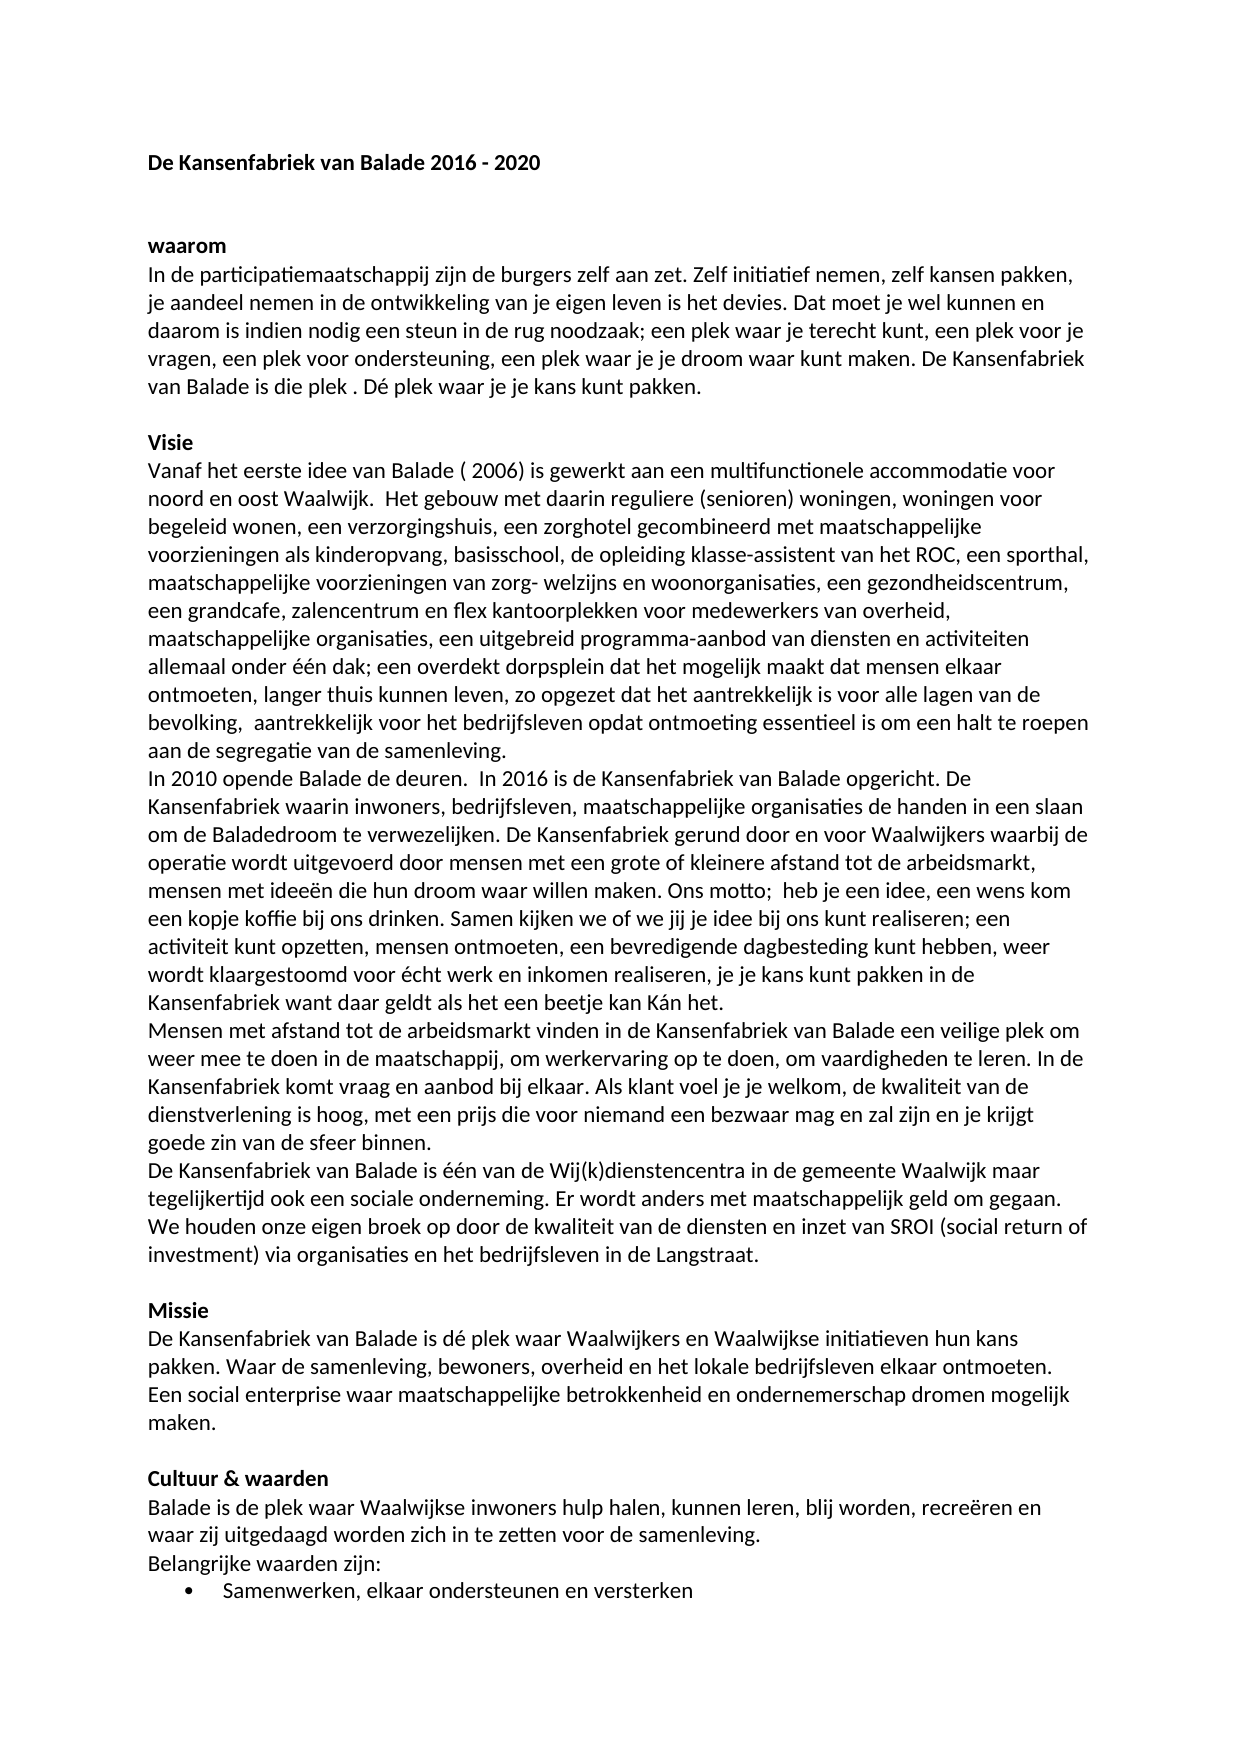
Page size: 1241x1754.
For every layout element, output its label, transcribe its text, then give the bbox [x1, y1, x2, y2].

text De Kansenfabriek van Balade is één van de Wij(k)dienstencentra in de gemeente Waalwijk maar tegelijkertijd ook een sociale onderneming. Er wordt anders met maatschappelijk geld om gegaan. We houden onze eigen broek op door de kwaliteit van de diensten en inzet van SROI (social return of investment) via organisaties en het bedrijfsleven in de Langstraat. [148, 1156, 1093, 1268]
text waarom [148, 232, 1093, 260]
text Vanaf het eerste idee van Balade ( 2006) is gewerkt aan een multifunctionele accommodatie voor noord en oost Waalwijk. Het gebouw met daarin reguliere (senioren) woningen, woningen voor begeleid wonen, een verzorgingshuis, een zorghotel gecombineerd met maatschappelijke voorzieningen als kinderopvang, basisschool, de opleiding klasse-assistent van het ROC, een sporthal, maatschappelijke voorzieningen van zorg- welzijns en woonorganisaties, een gezondheidscentrum, een grandcafe, zalencentrum en flex kantoorplekken voor medewerkers van overheid, maatschappelijke organisaties, een uitgebreid programma-aanbod van diensten en activiteiten allemaal onder één dak; een overdekt dorpsplein dat het mogelijk maakt dat mensen elkaar ontmoeten, langer thuis kunnen leven, zo opgezet dat het aantrekkelijk is voor alle lagen van de bevolking, aantrekkelijk voor het bedrijfsleven opdat ontmoeting essentieel is om een halt te roepen aan de segregatie van de samenleving. [148, 456, 1093, 764]
text Missie [148, 1296, 1093, 1324]
text De Kansenfabriek van Balade 2016 - 2020 [148, 148, 1093, 176]
text Mensen met afstand tot de arbeidsmarkt vinden in de Kansenfabriek van Balade een veilige plek om weer mee te doen in de maatschappij, om werkervaring op te doen, om vaardigheden te leren. In de Kansenfabriek komt vraag en aanbod bij elkaar. Als klant voel je je welkom, de kwaliteit van de dienstverlening is hoog, met een prijs die voor niemand een bezwaar mag en zal zijn en je krijgt goede zin van de sfeer binnen. [148, 1016, 1093, 1156]
text Balade is de plek waar Waalwijkse inwoners hulp halen, kunnen leren, blij worden, recreëren en waar zij uitgedaagd worden zich in te zetten voor de samenleving. [148, 1493, 1093, 1549]
text De Kansenfabriek van Balade is dé plek waar Waalwijkers en Waalwijkse initiatieven hun kans pakken. Waar de samenleving, bewoners, overheid en het lokale bedrijfsleven elkaar ontmoeten. Een social enterprise waar maatschappelijke betrokkenheid en ondernemerschap dromen mogelijk maken. [148, 1324, 1093, 1437]
text In de participatiemaatschappij zijn de burgers zelf aan zet. Zelf initiatief nemen, zelf kansen pakken, je aandeel nemen in de ontwikkeling van je eigen leven is het devies. Dat moet je wel kunnen en daarom is indien nodig een steun in de rug noodzaak; een plek waar je terecht kunt, een plek voor je vragen, een plek voor ondersteuning, een plek waar je je droom waar kunt maken. De Kansenfabriek van Balade is die plek . Dé plek waar je je kans kunt pakken. [148, 260, 1093, 400]
text Visie [148, 428, 1093, 456]
text In 2010 opende Balade de deuren. In 2016 is de Kansenfabriek van Balade opgericht. De Kansenfabriek waarin inwoners, bedrijfsleven, maatschappelijke organisaties de handen in een slaan om de Baladedroom te verwezelijken. De Kansenfabriek gerund door en voor Waalwijkers waarbij de operatie wordt uitgevoerd door mensen met een grote of kleinere afstand tot de arbeidsmarkt, mensen met ideeën die hun droom waar willen maken. Ons motto; heb je een idee, een wens kom een kopje koffie bij ons drinken. Samen kijken we of we jij je idee bij ons kunt realiseren; een activiteit kunt opzetten, mensen ontmoeten, een bevredigende dagbesteding kunt hebben, weer wordt klaargestoomd voor écht werk en inkomen realiseren, je je kans kunt pakken in de Kansenfabriek want daar geldt als het een beetje kan Kán het. [148, 764, 1093, 1016]
text Belangrijke waarden zijn: [148, 1549, 1093, 1577]
list Samenwerken, elkaar ondersteunen en versterken [185, 1577, 1093, 1605]
text Cultuur & waarden [148, 1464, 1093, 1493]
